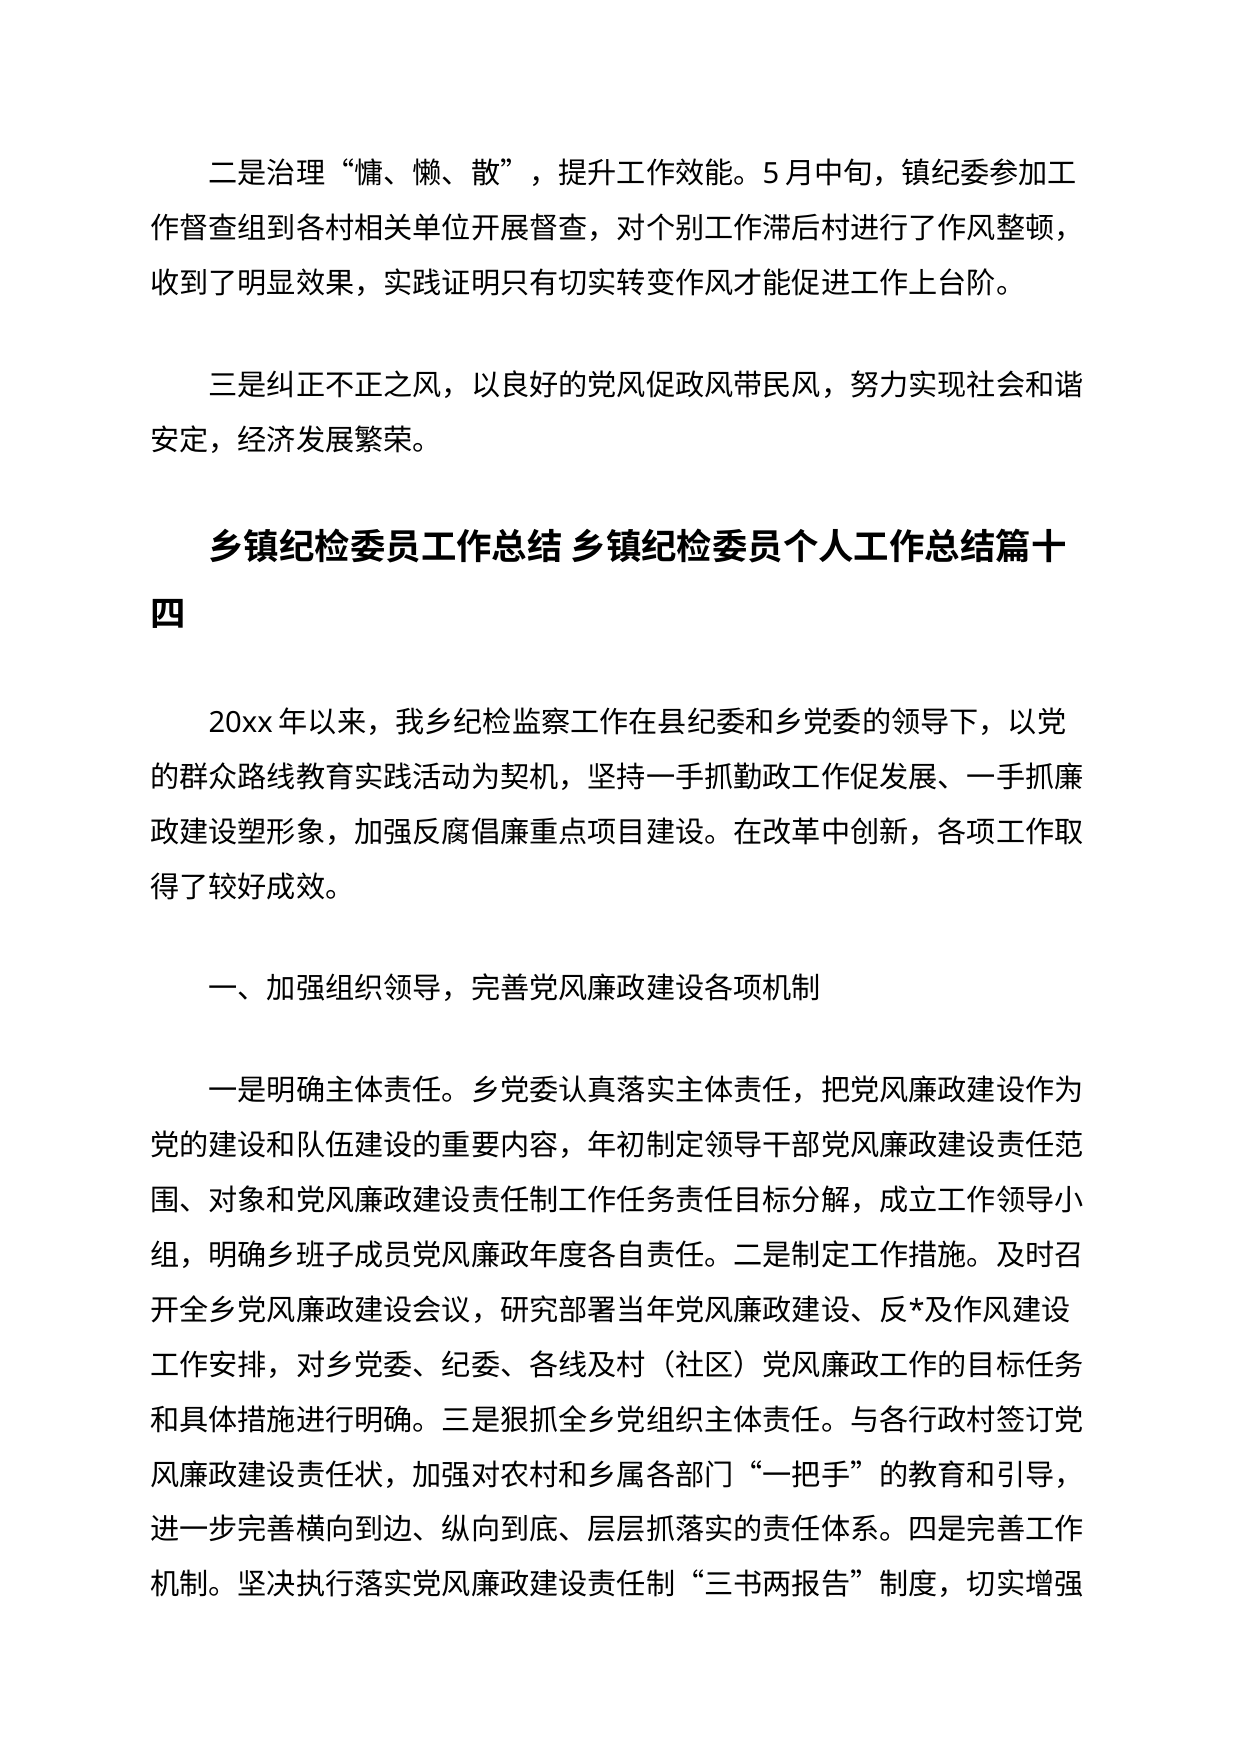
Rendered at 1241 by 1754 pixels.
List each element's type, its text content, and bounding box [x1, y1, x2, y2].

text 二是治理“慵、懒、散”，提升工作效能。5月中旬，镇纪委参加工作督查组到各村相关单位开展督查，对个别工作滞后村进行了作风整顿，收到了明显效果，实践证明只有切实转变作风才能促进工作上台阶。 [150, 150, 1090, 302]
text 乡镇纪检委员工作总结 乡镇纪检委员个人工作总结篇十四 [150, 518, 1090, 636]
text 三是纠正不正之风，以良好的党风促政风带民风，努力实现社会和谐安定，经济发展繁荣。 [150, 362, 1090, 459]
text 20xx年以来，我乡纪检监察工作在县纪委和乡党委的领导下，以党的群众路线教育实践活动为契机，坚持一手抓勤政工作促发展、一手抓廉政建设塑形象，加强反腐倡廉重点项目建设。在改革中创新，各项工作取得了较好成效。 [150, 698, 1090, 905]
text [150, 1067, 1090, 1603]
text 一、加强组织领导，完善党风廉政建设各项机制 [150, 965, 1090, 1007]
